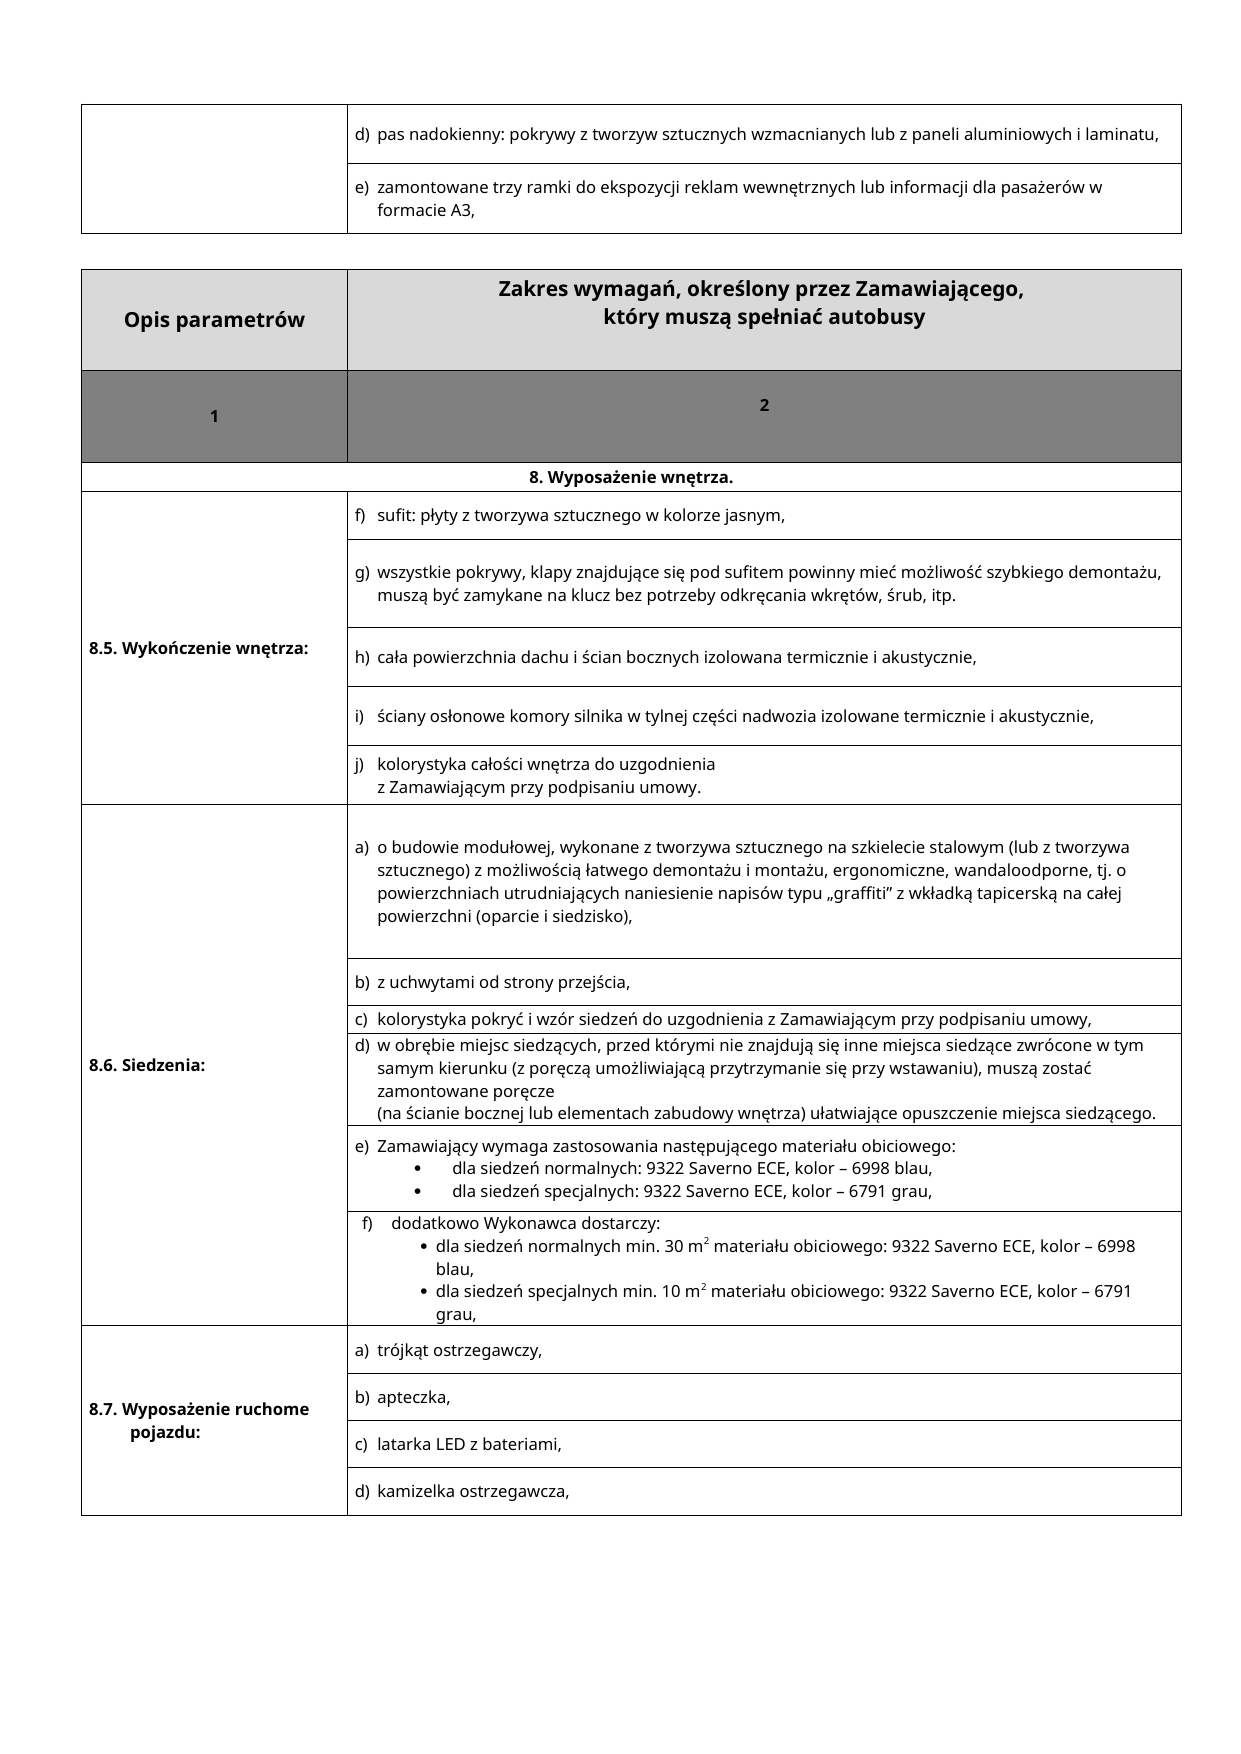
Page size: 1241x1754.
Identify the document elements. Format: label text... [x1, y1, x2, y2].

table_cell trójkąt ostrzegawczy, [348, 1326, 1181, 1373]
table_cell Zamawiający wymaga zastosowania następującego materiału obiciowego: dla siedzeń normalnych: 9322 Saverno ECE, kolor – 6998 blau, dla siedzeń specjalnych: 9322 Saverno ECE, kolor – 6791 grau, [348, 1126, 1181, 1211]
table_cell dodatkowo Wykonawca dostarczy: dla siedzeń normalnych min. 30 m2 materiału obiciowego: 9322 Saverno ECE, kolor – 6998 blau, dla siedzeń specjalnych min. 10 m2 materiału obiciowego: 9322 Saverno ECE, kolor – 6791 grau, [348, 1212, 1181, 1325]
table_cell o budowie modułowej, wykonane z tworzywa sztucznego na szkielecie stalowym (lub z tworzywa sztucznego) z możliwością łatwego demontażu i montażu, ergonomiczne, wandaloodporne, tj. o powierzchniach utrudniających naniesienie napisów typu „graffiti” z wkładką tapicerską na całej powierzchni (oparcie i siedzisko), [348, 805, 1181, 958]
table_cell 8. Wyposażenie wnętrza. [82, 463, 1181, 491]
table_cell 8.5. Wykończenie wnętrza: [82, 492, 347, 804]
table_cell w obrębie miejsc siedzących, przed którymi nie znajdują się inne miejsca siedzące zwrócone w tym samym kierunku (z poręczą umożliwiającą przytrzymanie się przy wstawaniu), muszą zostać zamontowane poręcze (na ścianie bocznej lub elementach zabudowy wnętrza) ułatwiające opuszczenie miejsca siedzącego. [348, 1034, 1181, 1124]
table_cell sufit: płyty z tworzywa sztucznego w kolorze jasnym, [348, 492, 1181, 538]
table_cell pas nadokienny: pokrywy z tworzyw sztucznych wzmacnianych lub z paneli aluminiowych i laminatu, [348, 105, 1181, 162]
table_header Opis parametrów [82, 270, 347, 370]
table_cell 2 [348, 371, 1181, 462]
table_cell kamizelka ostrzegawcza, [348, 1468, 1181, 1514]
table_cell zamontowane trzy ramki do ekspozycji reklam wewnętrznych lub informacji dla pasażerów w formacie A3, [348, 164, 1181, 233]
table_header Zakres wymagań, określony przez Zamawiającego, który muszą spełniać autobusy [348, 270, 1181, 370]
table_cell 1 [82, 371, 347, 462]
table_cell 8.6. Siedzenia: [82, 805, 347, 1325]
table_cell kolorystyka całości wnętrza do uzgodnienia z Zamawiającym przy podpisaniu umowy. [348, 746, 1181, 804]
table_cell z uchwytami od strony przejścia, [348, 959, 1181, 1005]
table_cell apteczka, [348, 1374, 1181, 1420]
table_cell 8.7. Wyposażenie ruchome pojazdu: [82, 1326, 347, 1514]
table_cell kolorystyka pokryć i wzór siedzeń do uzgodnienia z Zamawiającym przy podpisaniu umowy, [348, 1006, 1181, 1033]
table_cell cała powierzchnia dachu i ścian bocznych izolowana termicznie i akustycznie, [348, 628, 1181, 686]
table_cell ściany osłonowe komory silnika w tylnej części nadwozia izolowane termicznie i akustycznie, [348, 687, 1181, 745]
table_cell wszystkie pokrywy, klapy znajdujące się pod sufitem powinny mieć możliwość szybkiego demontażu, muszą być zamykane na klucz bez potrzeby odkręcania wkrętów, śrub, itp. [348, 540, 1181, 627]
table_cell latarka LED z bateriami, [348, 1421, 1181, 1467]
